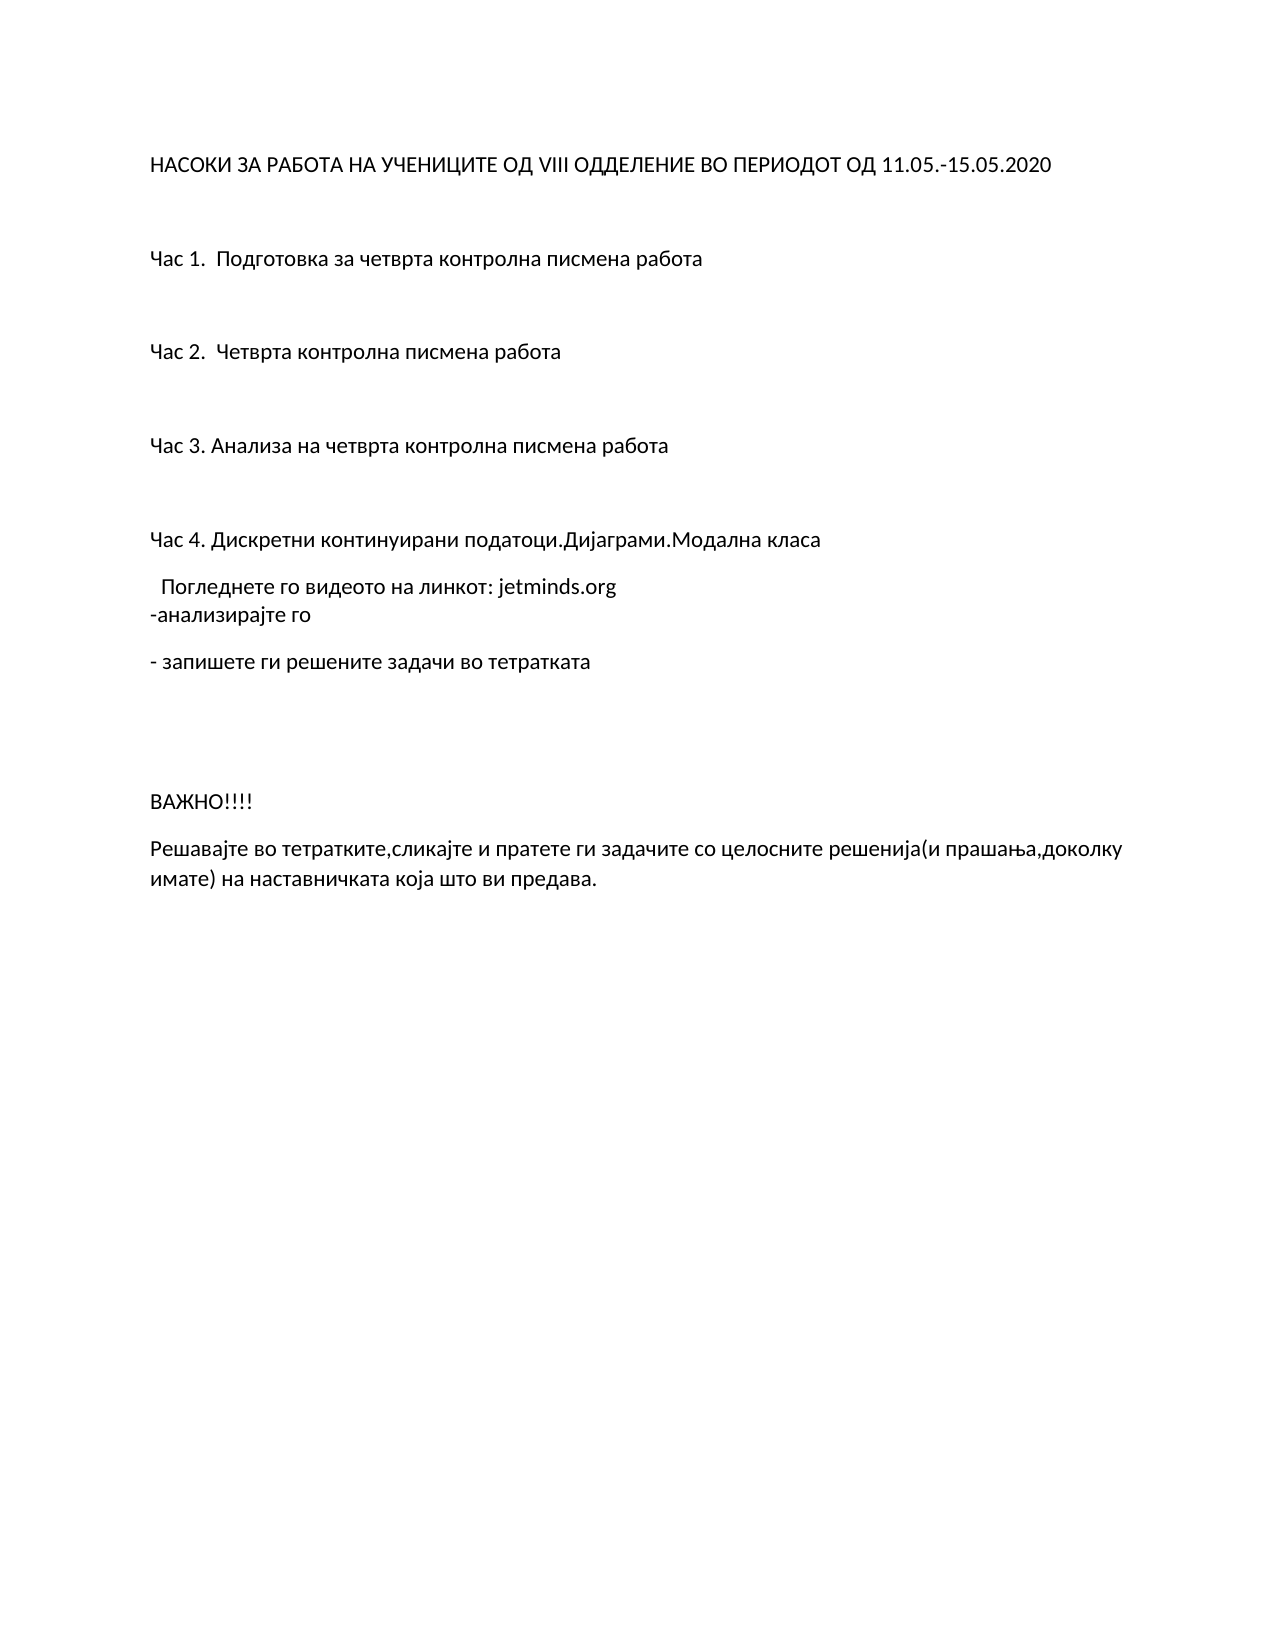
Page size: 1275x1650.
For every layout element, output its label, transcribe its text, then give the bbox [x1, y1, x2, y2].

text Час 1. Подготовка за четврта контролна писмена работа [150, 244, 1125, 272]
text Час 3. Анализа на четврта контролна писмена работа [150, 431, 1125, 459]
text Час 4. Дискретни континуирани податоци.Дијаграми.Модална класа [150, 525, 1125, 553]
text Час 2. Четврта контролна писмена работа [150, 337, 1125, 366]
text НАСОКИ ЗА РАБОТА НА УЧЕНИЦИТЕ ОД VIII ОДДЕЛЕНИЕ ВО ПЕРИОДОТ ОД 11.05.-15.05.2020 [150, 150, 1125, 178]
text ВАЖНО!!!! [150, 787, 1125, 815]
text - запишете ги решените задачи во тетратката [150, 647, 1125, 675]
text Погледнете го видеото на линкот: jetminds.org [161, 572, 1108, 600]
text -анализирајте го [150, 600, 1125, 628]
text Решавајте во тетратките,сликајте и пратете ги задачите со целосните решенија(и прашања,доколку имате) на наставничката која што ви предава. [150, 834, 1125, 892]
